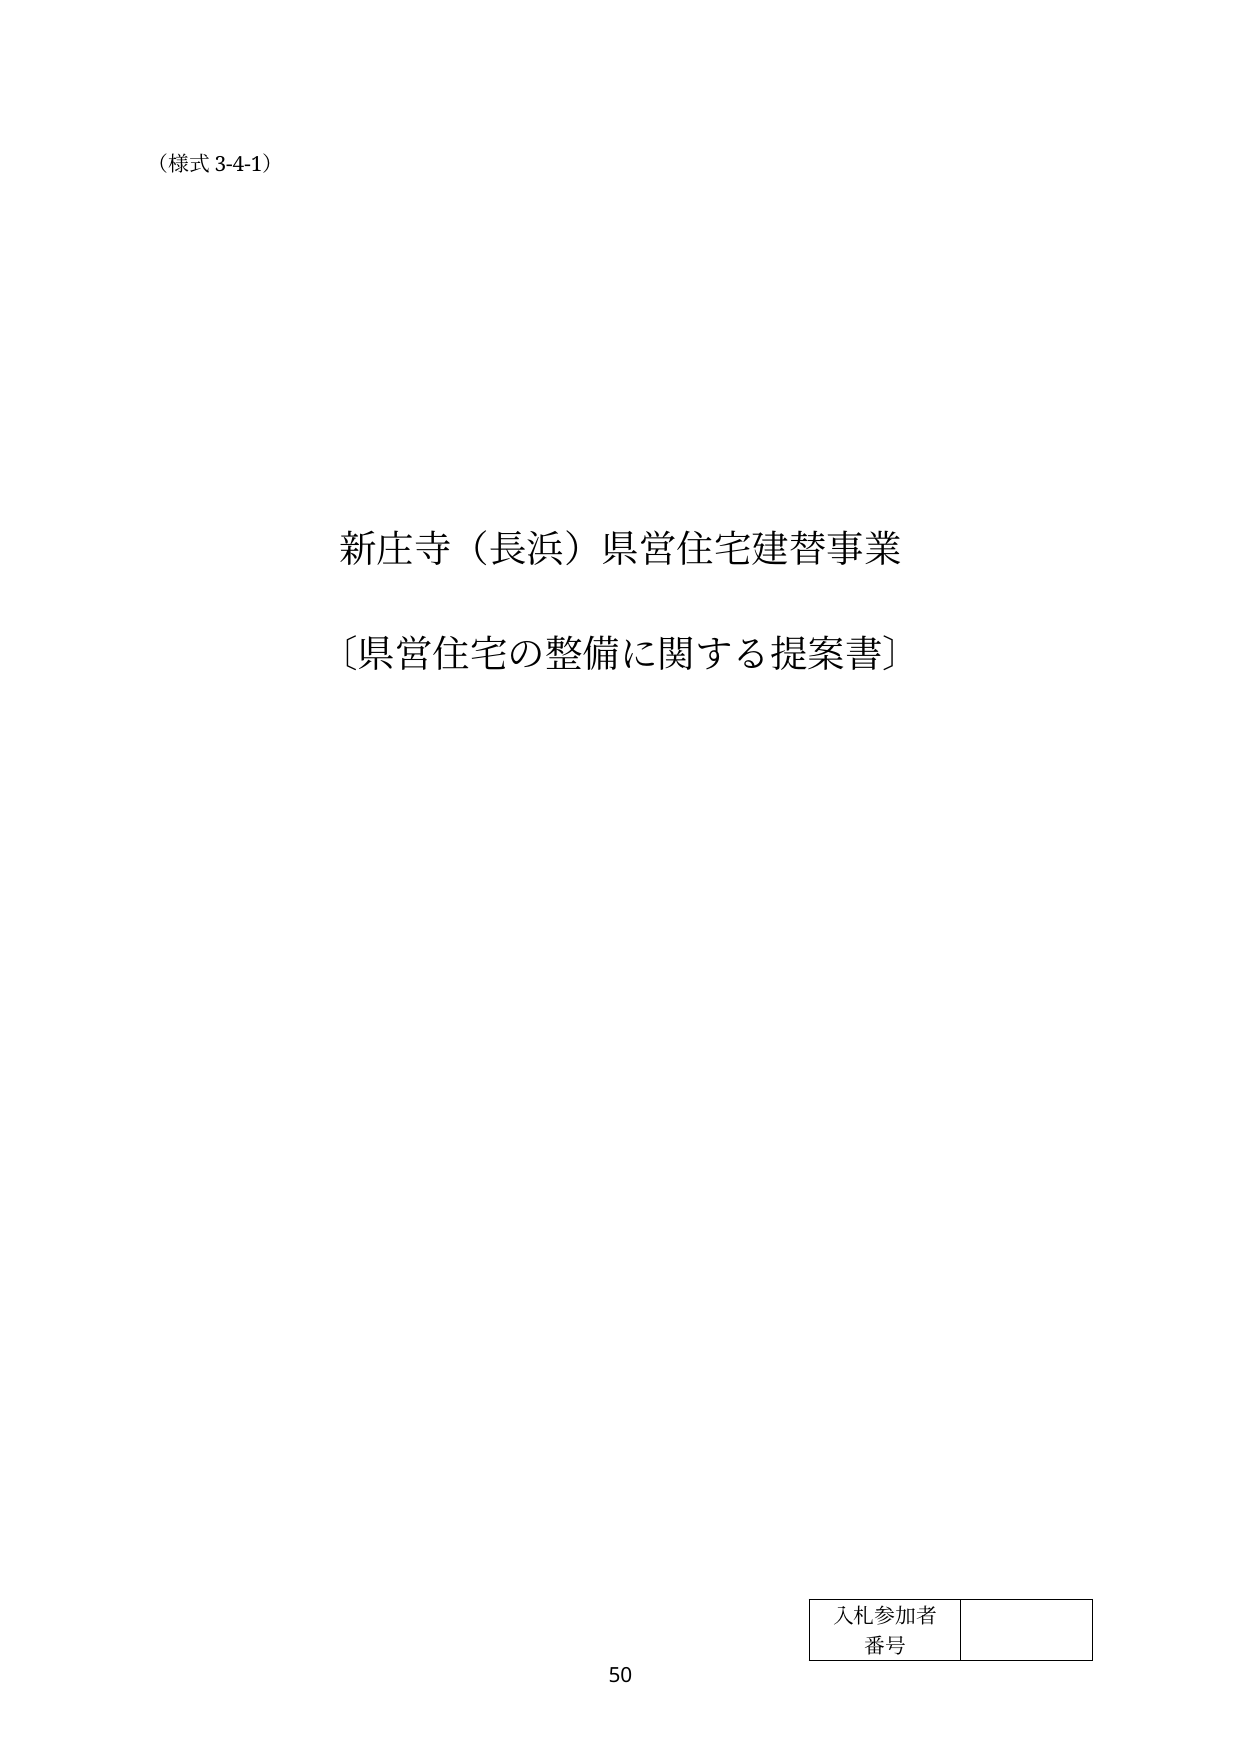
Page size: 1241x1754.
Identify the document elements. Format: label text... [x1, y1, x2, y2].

text 〔県営住宅の整備に関する提案書〕 [148, 624, 1092, 678]
text 新庄寺（長浜）県営住宅建替事業 [148, 519, 1092, 573]
text （様式3-4-1） [148, 148, 1092, 178]
